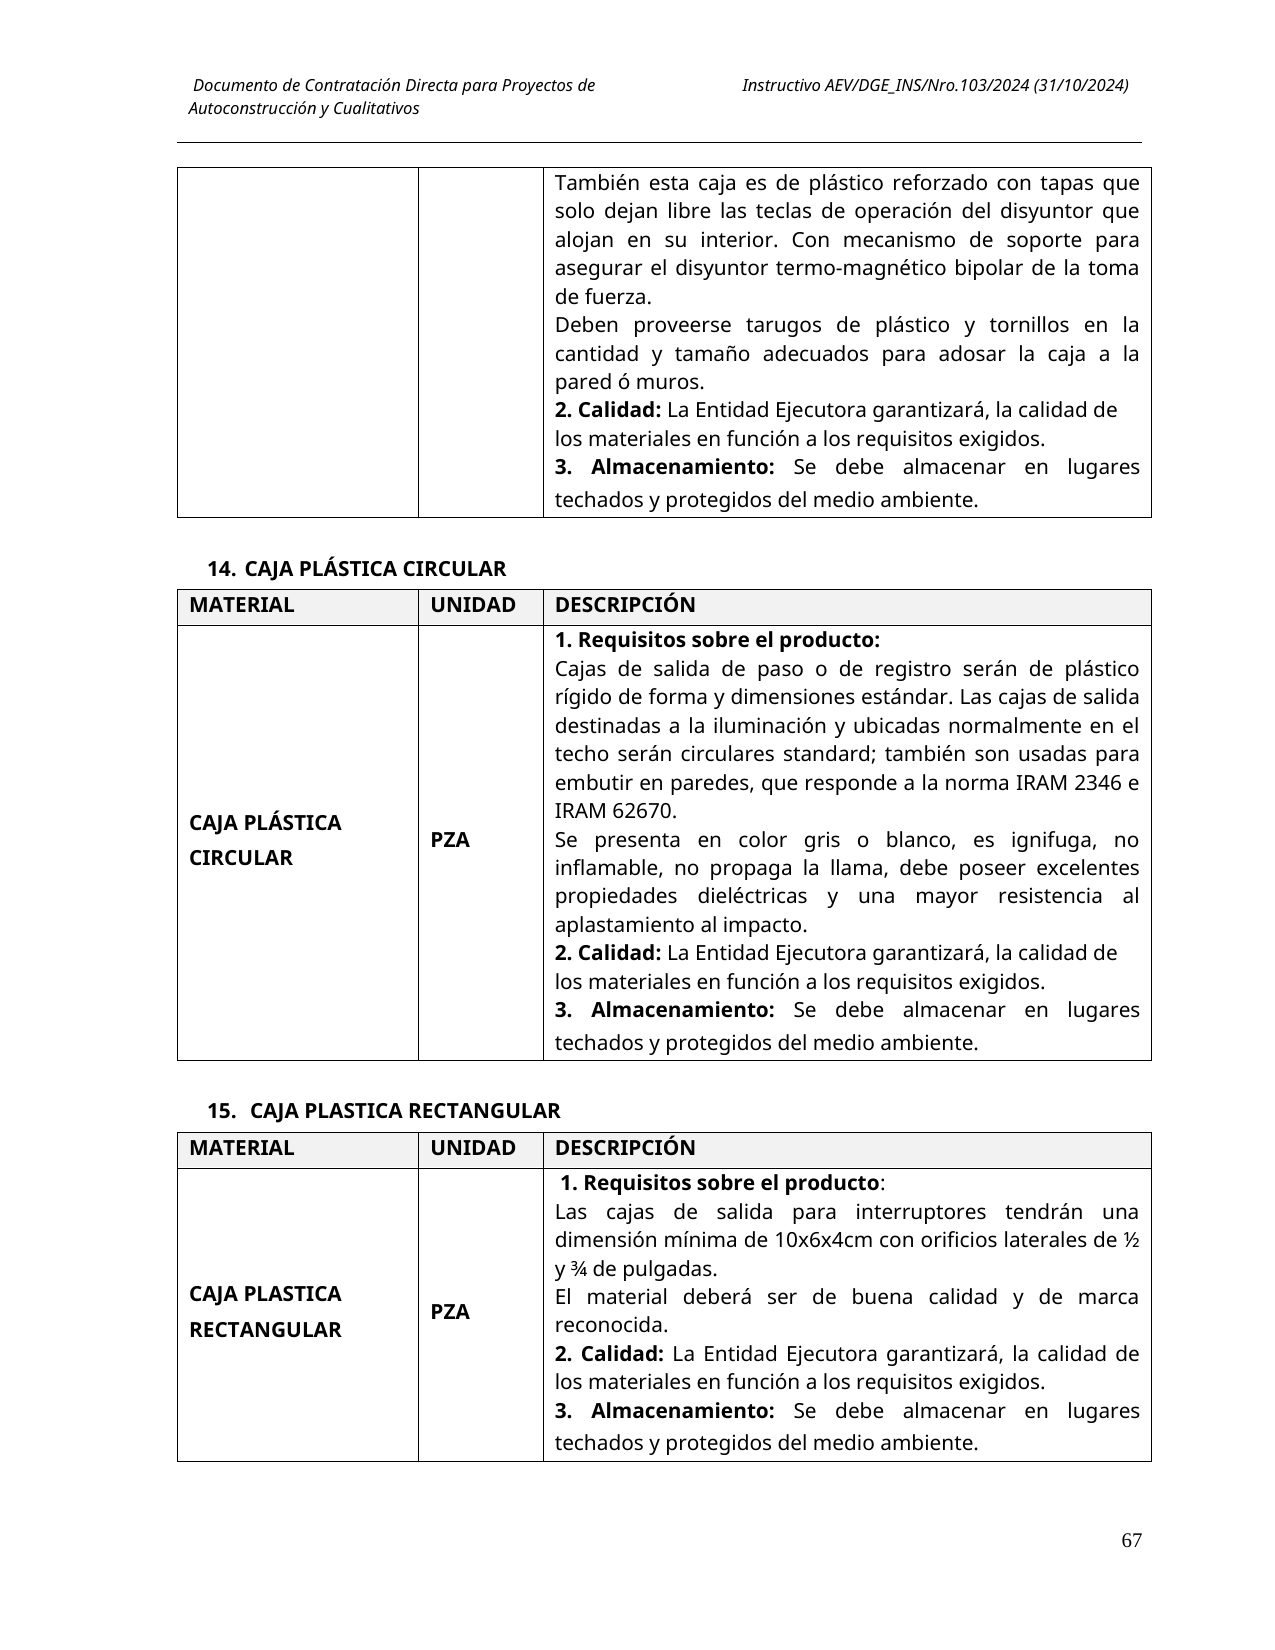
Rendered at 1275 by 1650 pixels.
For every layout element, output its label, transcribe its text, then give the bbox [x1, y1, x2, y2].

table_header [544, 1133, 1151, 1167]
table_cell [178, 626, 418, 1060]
list CAJA PLÁSTICA CIRCULAR [207, 554, 1142, 582]
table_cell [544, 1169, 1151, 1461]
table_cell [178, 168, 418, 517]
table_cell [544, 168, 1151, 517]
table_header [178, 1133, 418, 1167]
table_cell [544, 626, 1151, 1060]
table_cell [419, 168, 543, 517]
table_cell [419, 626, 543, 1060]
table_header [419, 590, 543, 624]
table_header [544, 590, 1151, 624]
list CAJA PLASTICA RECTANGULAR [207, 1096, 1142, 1125]
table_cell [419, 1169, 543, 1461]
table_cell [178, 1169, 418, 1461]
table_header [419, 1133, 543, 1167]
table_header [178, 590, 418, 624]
